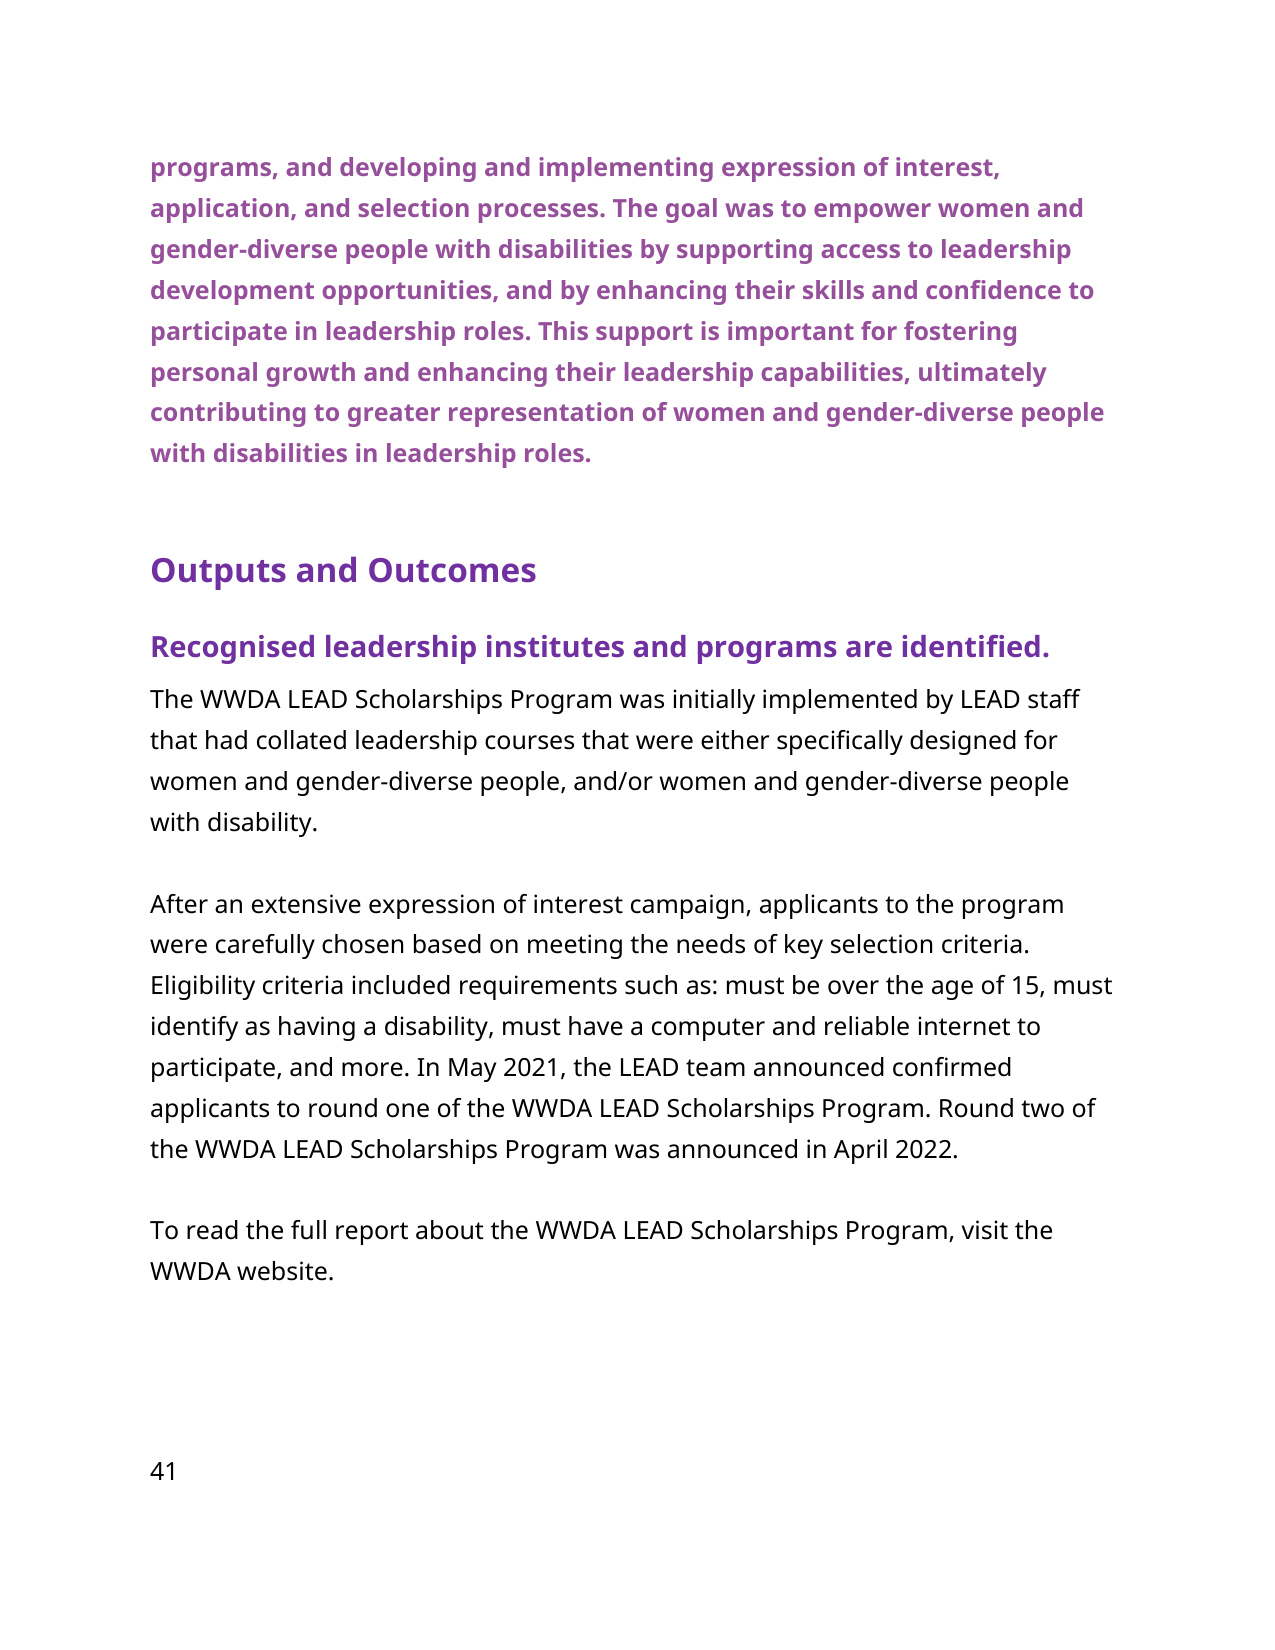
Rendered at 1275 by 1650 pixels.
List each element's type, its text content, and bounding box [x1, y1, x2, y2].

text After an extensive expression of interest campaign, applicants to the program were carefully chosen based on meeting the needs of key selection criteria. Eligibility criteria included requirements such as: must be over the age of 15, must identify as having a disability, must have a computer and reliable internet to participate, and more. In May 2021, the LEAD team announced confirmed applicants to round one of the WWDA LEAD Scholarships Program. Round two of the WWDA LEAD Scholarships Program was announced in April 2022. [150, 886, 1125, 1165]
text The WWDA LEAD Scholarships Program was initially implemented by LEAD staff that had collated leadership courses that were either specifically designed for women and gender-diverse people, and/or women and gender-diverse people with disability. [150, 682, 1125, 839]
text To read the full report about the WWDA LEAD Scholarships Program, visit the WWDA website. [150, 1213, 1125, 1288]
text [150, 150, 1125, 470]
subtitle Recognised leadership institutes and programs are identified. [150, 626, 1125, 666]
subtitle Outputs and Outcomes [150, 547, 1125, 592]
